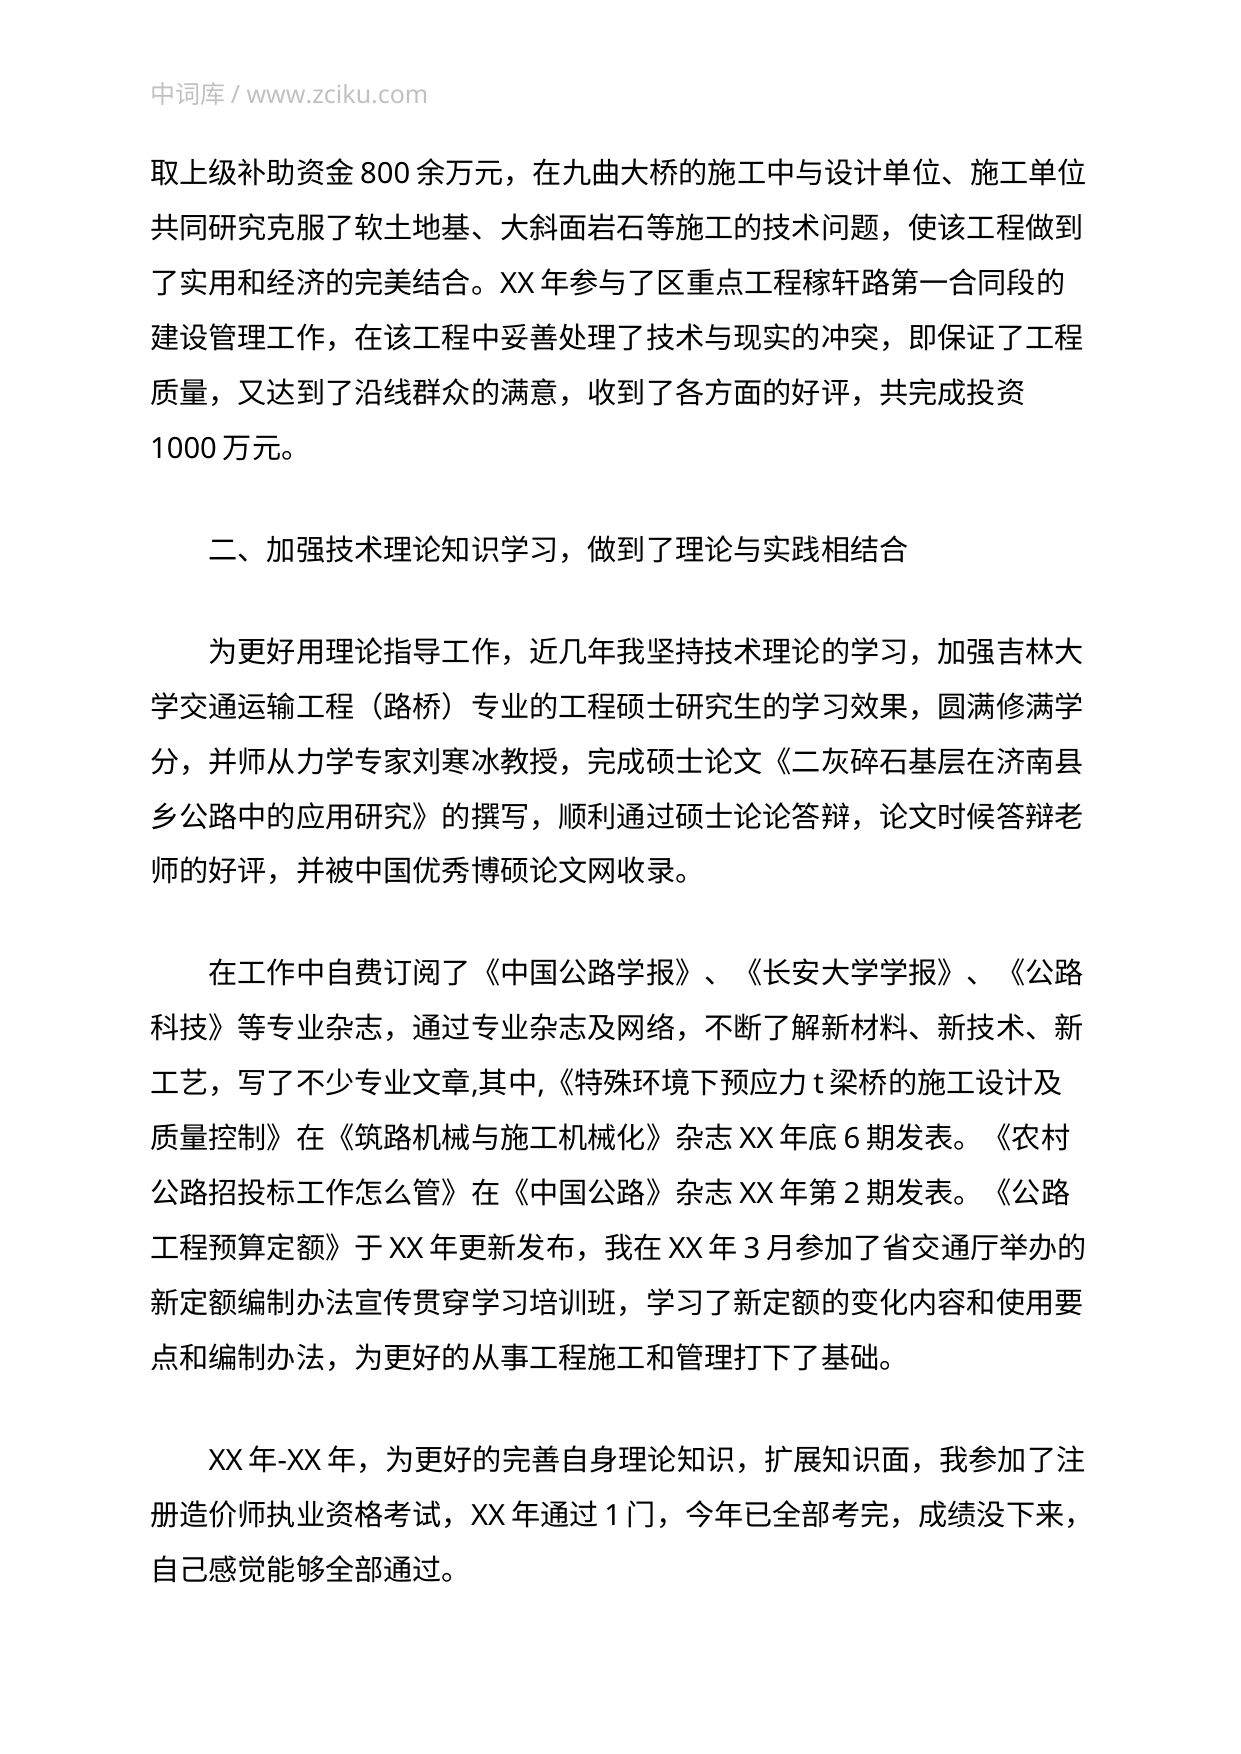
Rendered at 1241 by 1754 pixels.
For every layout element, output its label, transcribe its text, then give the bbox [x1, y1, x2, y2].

text 在工作中自费订阅了《中国公路学报》、《长安大学学报》、《公路科技》等专业杂志，通过专业杂志及网络，不断了解新材料、新技术、新工艺，写了不少专业文章,其中,《特殊环境下预应力t梁桥的施工设计及质量控制》在《筑路机械与施工机械化》杂志XX年底6期发表。《农村公路招投标工作怎么管》在《中国公路》杂志XX年第2期发表。《公路工程预算定额》于XX年更新发布，我在XX年3月参加了省交通厅举办的新定额编制办法宣传贯穿学习培训班，学习了新定额的变化内容和使用要点和编制办法，为更好的从事工程施工和管理打下了基础。 [150, 950, 1090, 1377]
text XX年-XX年，为更好的完善自身理论知识，扩展知识面，我参加了注册造价师执业资格考试，XX年通过1门，今年已全部考完，成绩没下来，自己感觉能够全部通过。 [150, 1436, 1090, 1588]
text 二、加强技术理论知识学习，做到了理论与实践相结合 [150, 527, 1090, 569]
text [150, 150, 1090, 467]
text 为更好用理论指导工作，近几年我坚持技术理论的学习，加强吉林大学交通运输工程（路桥）专业的工程硕士研究生的学习效果，圆满修满学分，并师从力学专家刘寒冰教授，完成硕士论文《二灰碎石基层在济南县乡公路中的应用研究》的撰写，顺利通过硕士论论答辩，论文时候答辩老师的好评，并被中国优秀博硕论文网收录。 [150, 628, 1090, 890]
